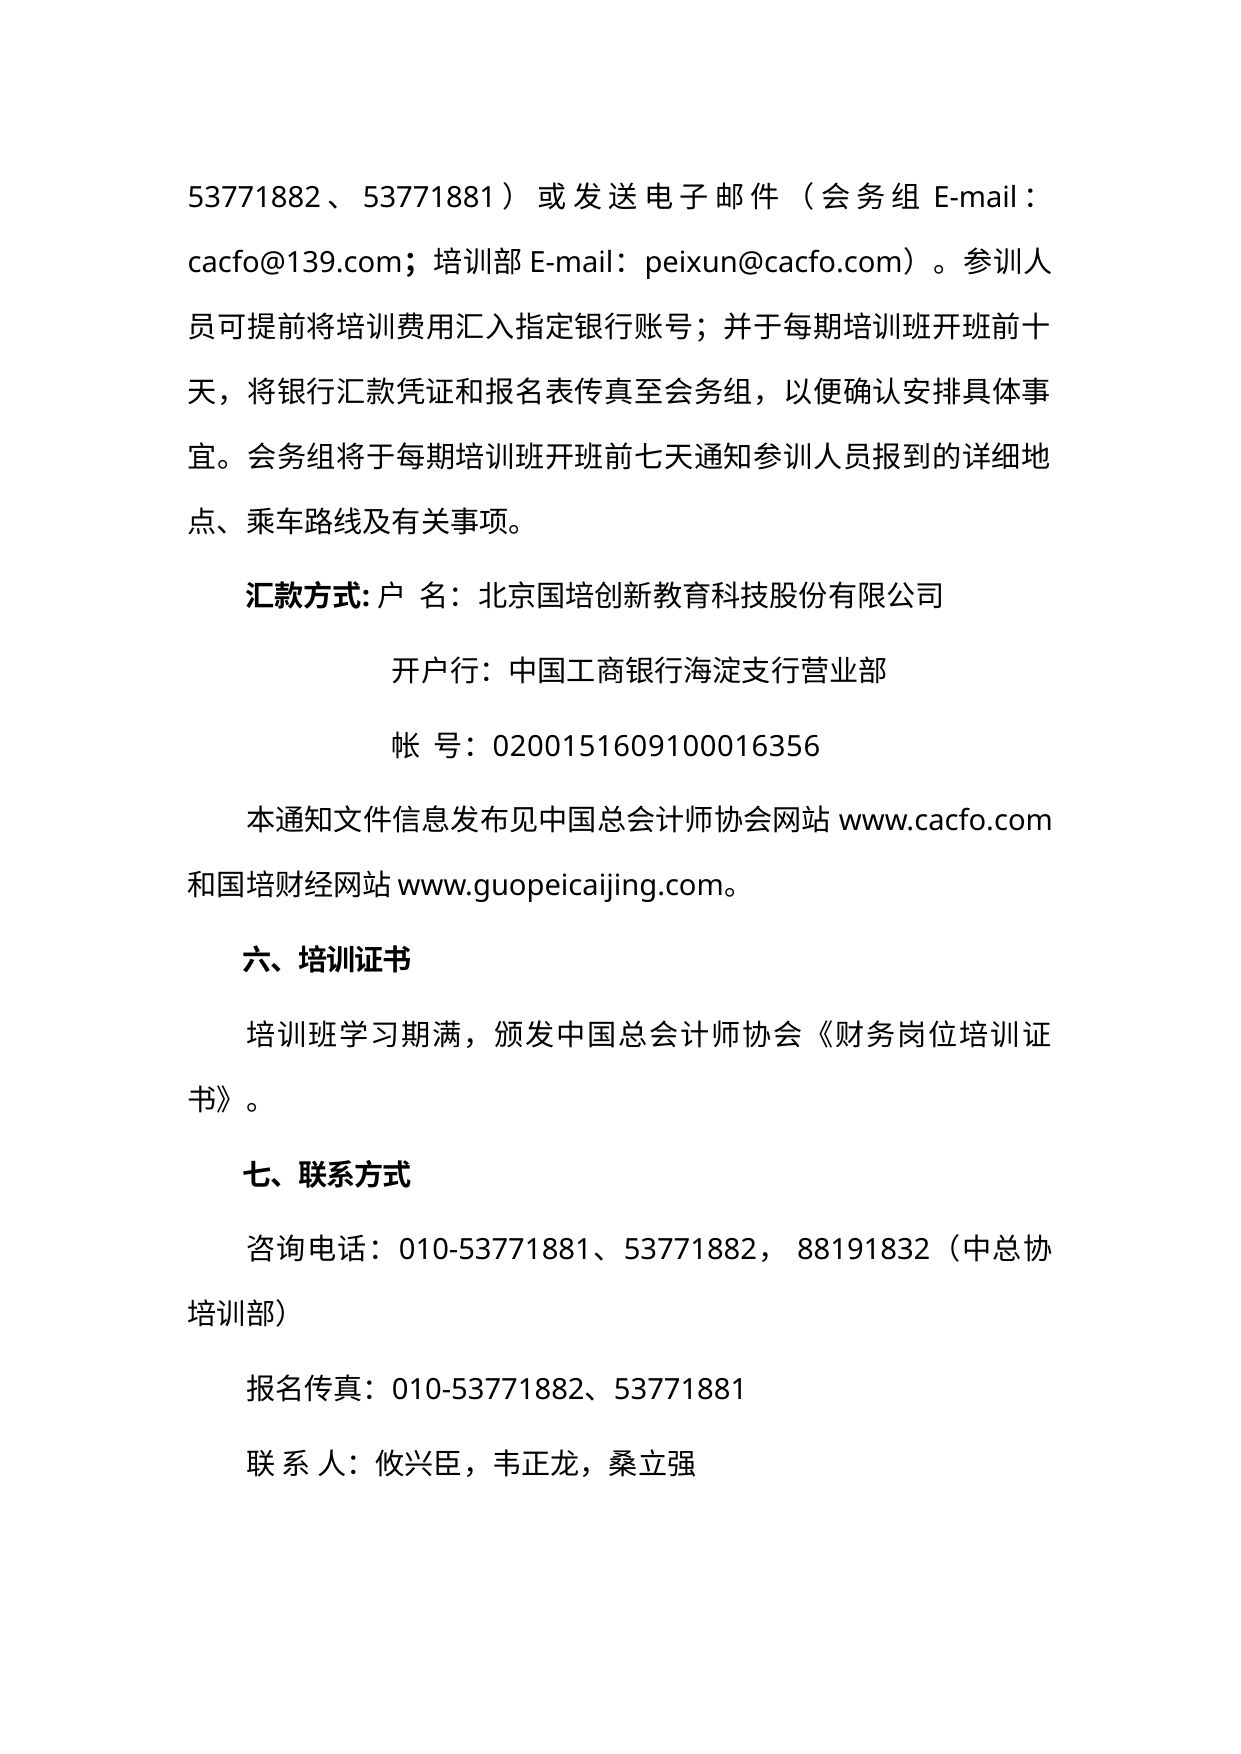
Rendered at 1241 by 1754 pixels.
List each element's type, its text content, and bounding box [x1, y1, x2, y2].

text 帐 号：0200151609100016356 [187, 711, 1053, 776]
text 开户行：中国工商银行海淀支行营业部 [187, 636, 1053, 701]
text 本通知文件信息发布见中国总会计师协会网站www.cacfo.com和国培财经网站www.guopeicaijing.com。 [187, 786, 1053, 916]
text 联 系 人：攸兴臣，韦正龙，桑立强 [187, 1429, 1053, 1494]
text 报名传真：010-53771882、53771881 [187, 1354, 1053, 1419]
text 七、联系方式 [187, 1140, 1053, 1205]
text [187, 162, 1053, 552]
text 六、培训证书 [187, 925, 1053, 990]
text 咨询电话：010-53771881、53771882， 88191832（中总协培训部） [187, 1214, 1053, 1344]
text 培训班学习期满，颁发中国总会计师协会《财务岗位培训证书》。 [187, 1000, 1053, 1130]
text 汇款方式: 户 名：北京国培创新教育科技股份有限公司 [187, 562, 1053, 627]
